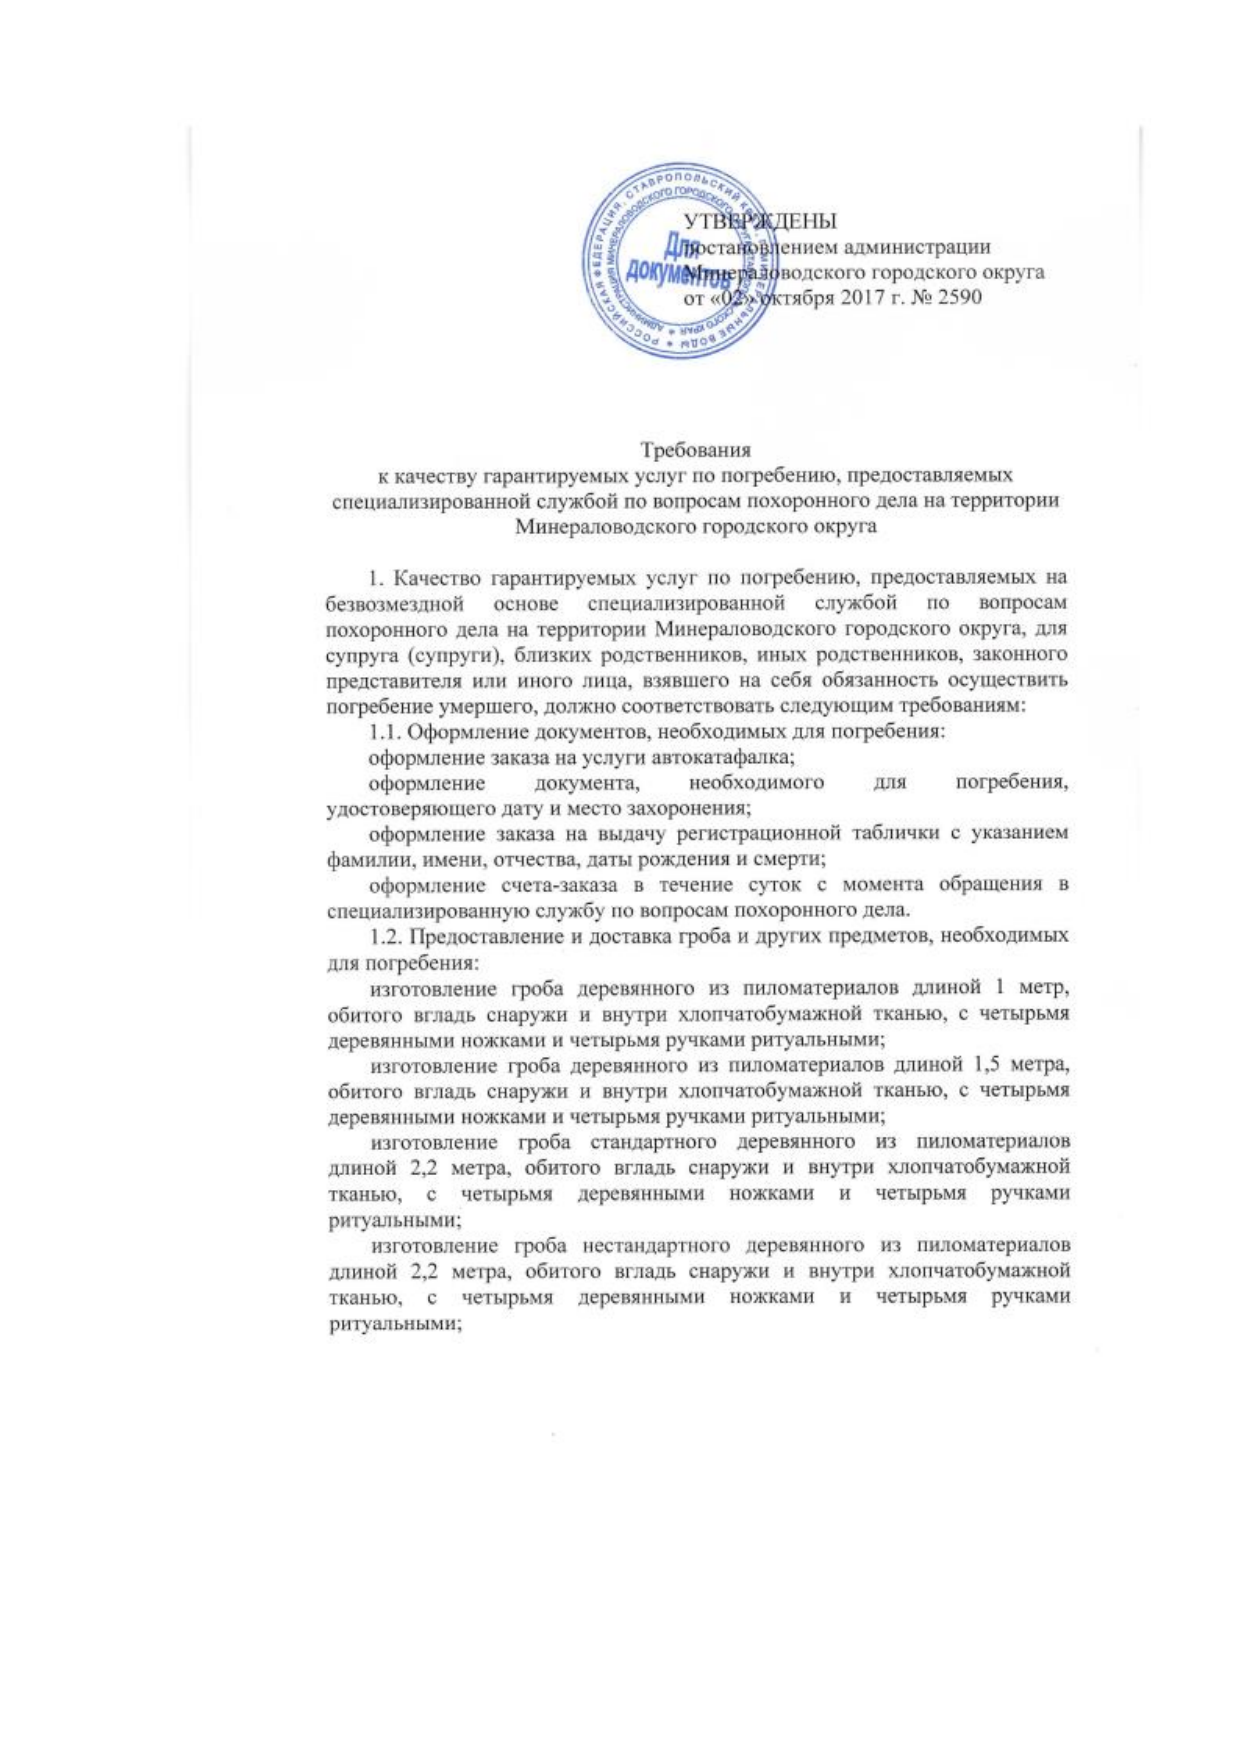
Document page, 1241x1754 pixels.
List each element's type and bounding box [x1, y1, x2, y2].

picture [177, 118, 1152, 1458]
